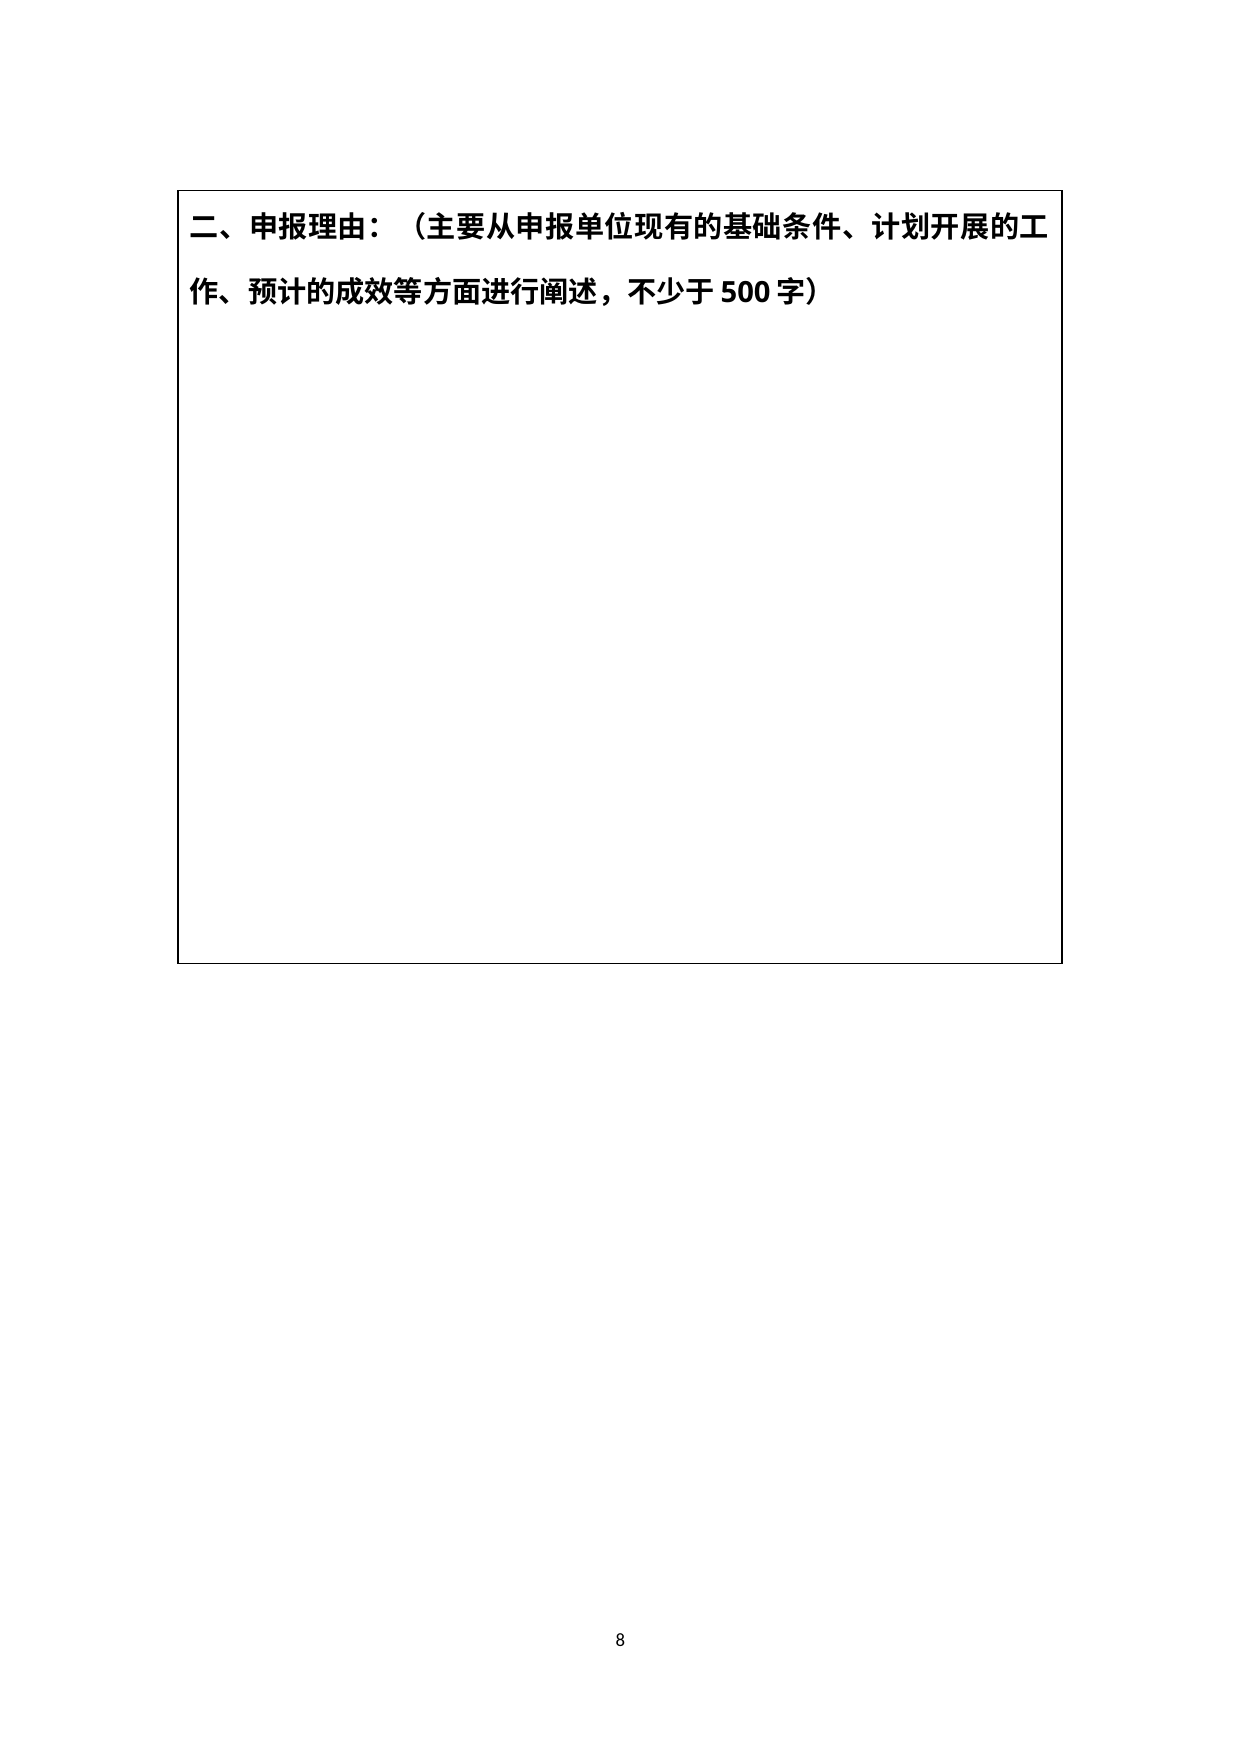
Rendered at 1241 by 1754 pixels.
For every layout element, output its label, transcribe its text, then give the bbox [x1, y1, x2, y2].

table_cell 二、申报理由：（主要从申报单位现有的基础条件、计划开展的工作、预计的成效等方面进行阐述，不少于500字） [179, 191, 1061, 962]
